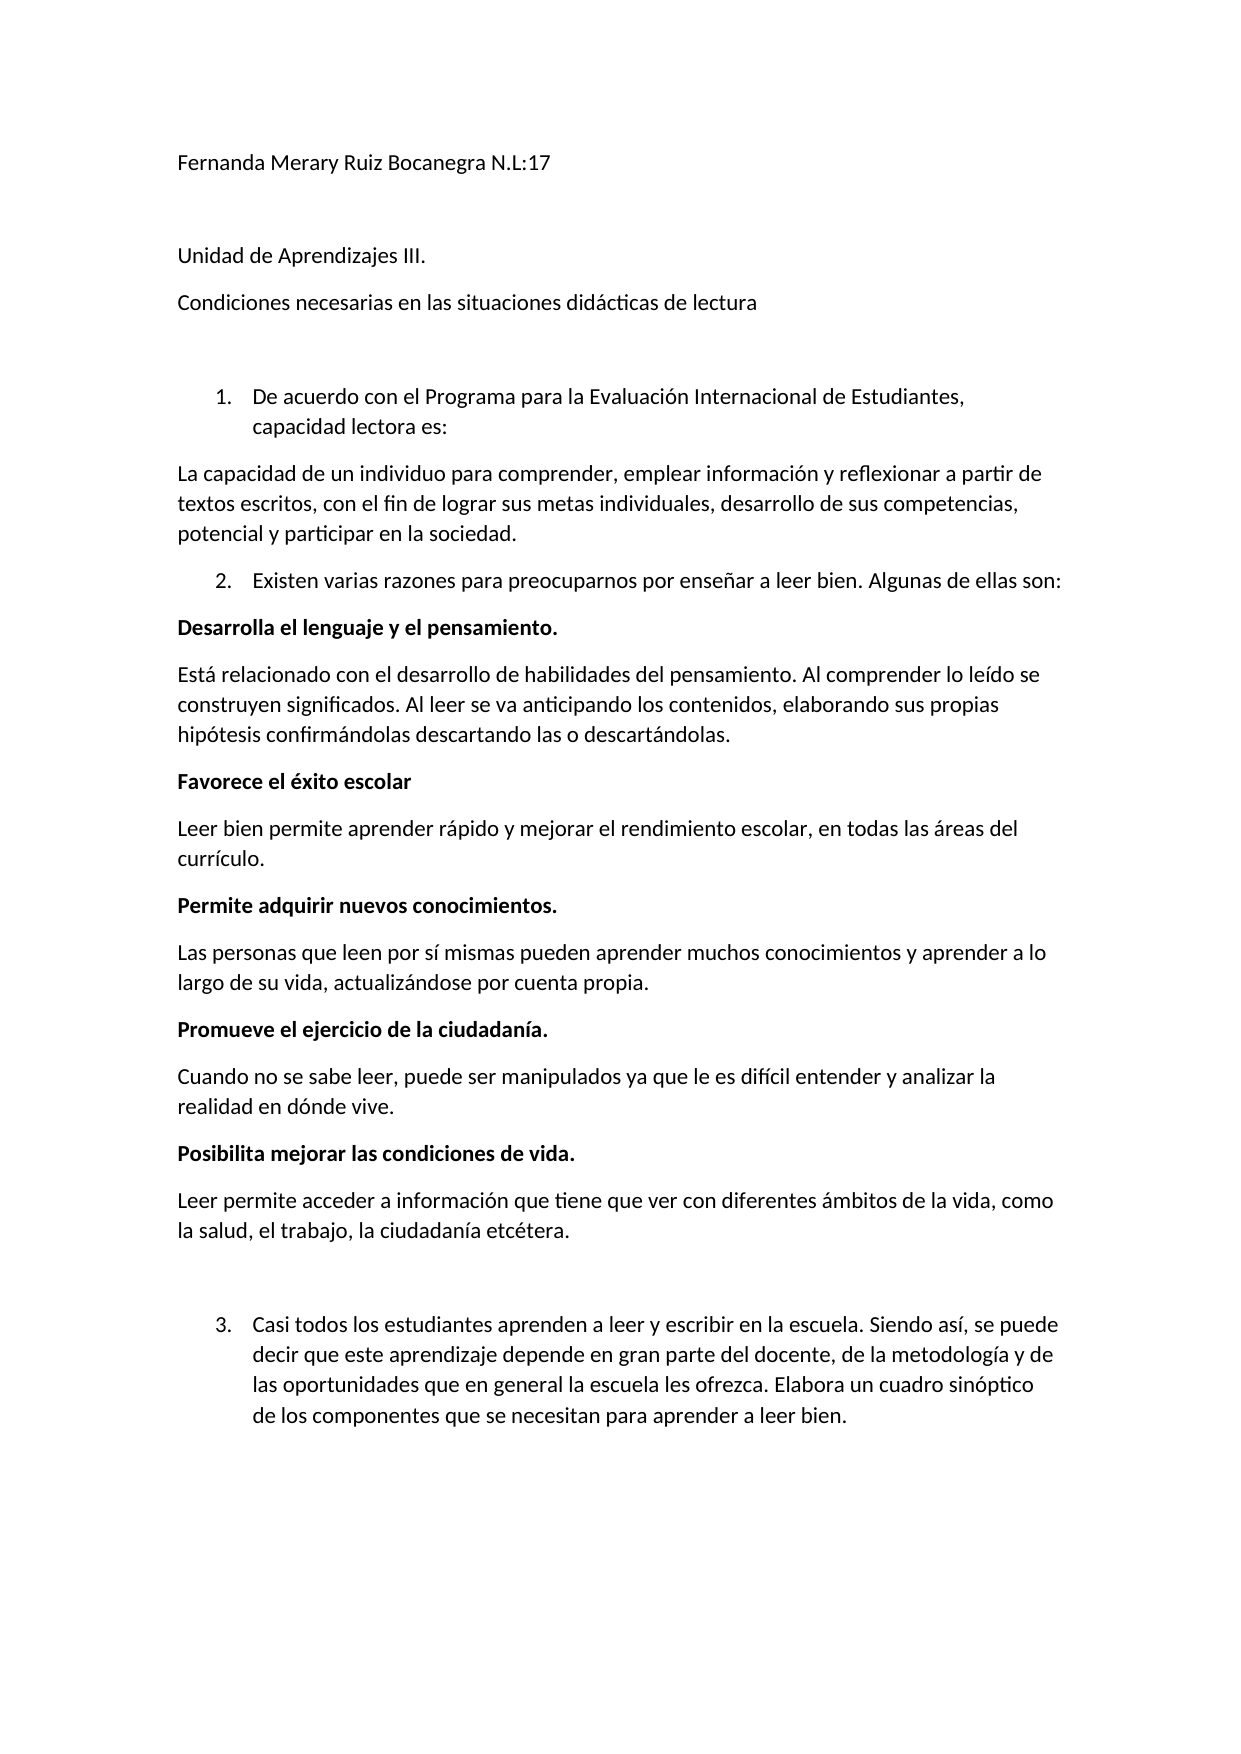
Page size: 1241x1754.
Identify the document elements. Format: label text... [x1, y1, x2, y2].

text Permite adquirir nuevos conocimientos. [177, 891, 1063, 919]
text Promueve el ejercicio de la ciudadanía. [177, 1015, 1063, 1043]
text Fernanda Merary Ruiz Bocanegra N.L:17 [177, 148, 1063, 176]
text Leer permite acceder a información que tiene que ver con diferentes ámbitos de la vida, como la salud, el trabajo, la ciudadanía etcétera. [177, 1186, 1063, 1244]
text Desarrolla el lenguaje y el pensamiento. [177, 613, 1063, 641]
text Cuando no se sabe leer, puede ser manipulados ya que le es difícil entender y analizar la realidad en dónde vive. [177, 1062, 1063, 1120]
text Leer bien permite aprender rápido y mejorar el rendimiento escolar, en todas las áreas del currículo. [177, 814, 1063, 872]
list De acuerdo con el Programa para la Evaluación Internacional de Estudiantes, capacidad lectora es: [215, 382, 1063, 440]
text Está relacionado con el desarrollo de habilidades del pensamiento. Al comprender lo leído se construyen significados. Al leer se va anticipando los contenidos, elaborando sus propias hipótesis confirmándolas descartando las o descartándolas. [177, 660, 1063, 748]
text Favorece el éxito escolar [177, 767, 1063, 795]
list Existen varias razones para preocuparnos por enseñar a leer bien. Algunas de ellas son: [215, 566, 1063, 594]
text Las personas que leen por sí mismas pueden aprender muchos conocimientos y aprender a lo largo de su vida, actualizándose por cuenta propia. [177, 938, 1063, 996]
list Casi todos los estudiantes aprenden a leer y escribir en la escuela. Siendo así, se puede decir que este aprendizaje depende en gran parte del docente, de la metodología y de las oportunidades que en general la escuela les ofrezca. Elabora un cuadro sinóptico de los componentes que se necesitan para aprender a leer bien. [215, 1310, 1063, 1429]
text Posibilita mejorar las condiciones de vida. [177, 1139, 1063, 1167]
text Unidad de Aprendizajes III. [177, 241, 1063, 269]
text La capacidad de un individuo para comprender, emplear información y reflexionar a partir de textos escritos, con el fin de lograr sus metas individuales, desarrollo de sus competencias, potencial y participar en la sociedad. [177, 459, 1063, 547]
text Condiciones necesarias en las situaciones didácticas de lectura [177, 288, 1063, 316]
